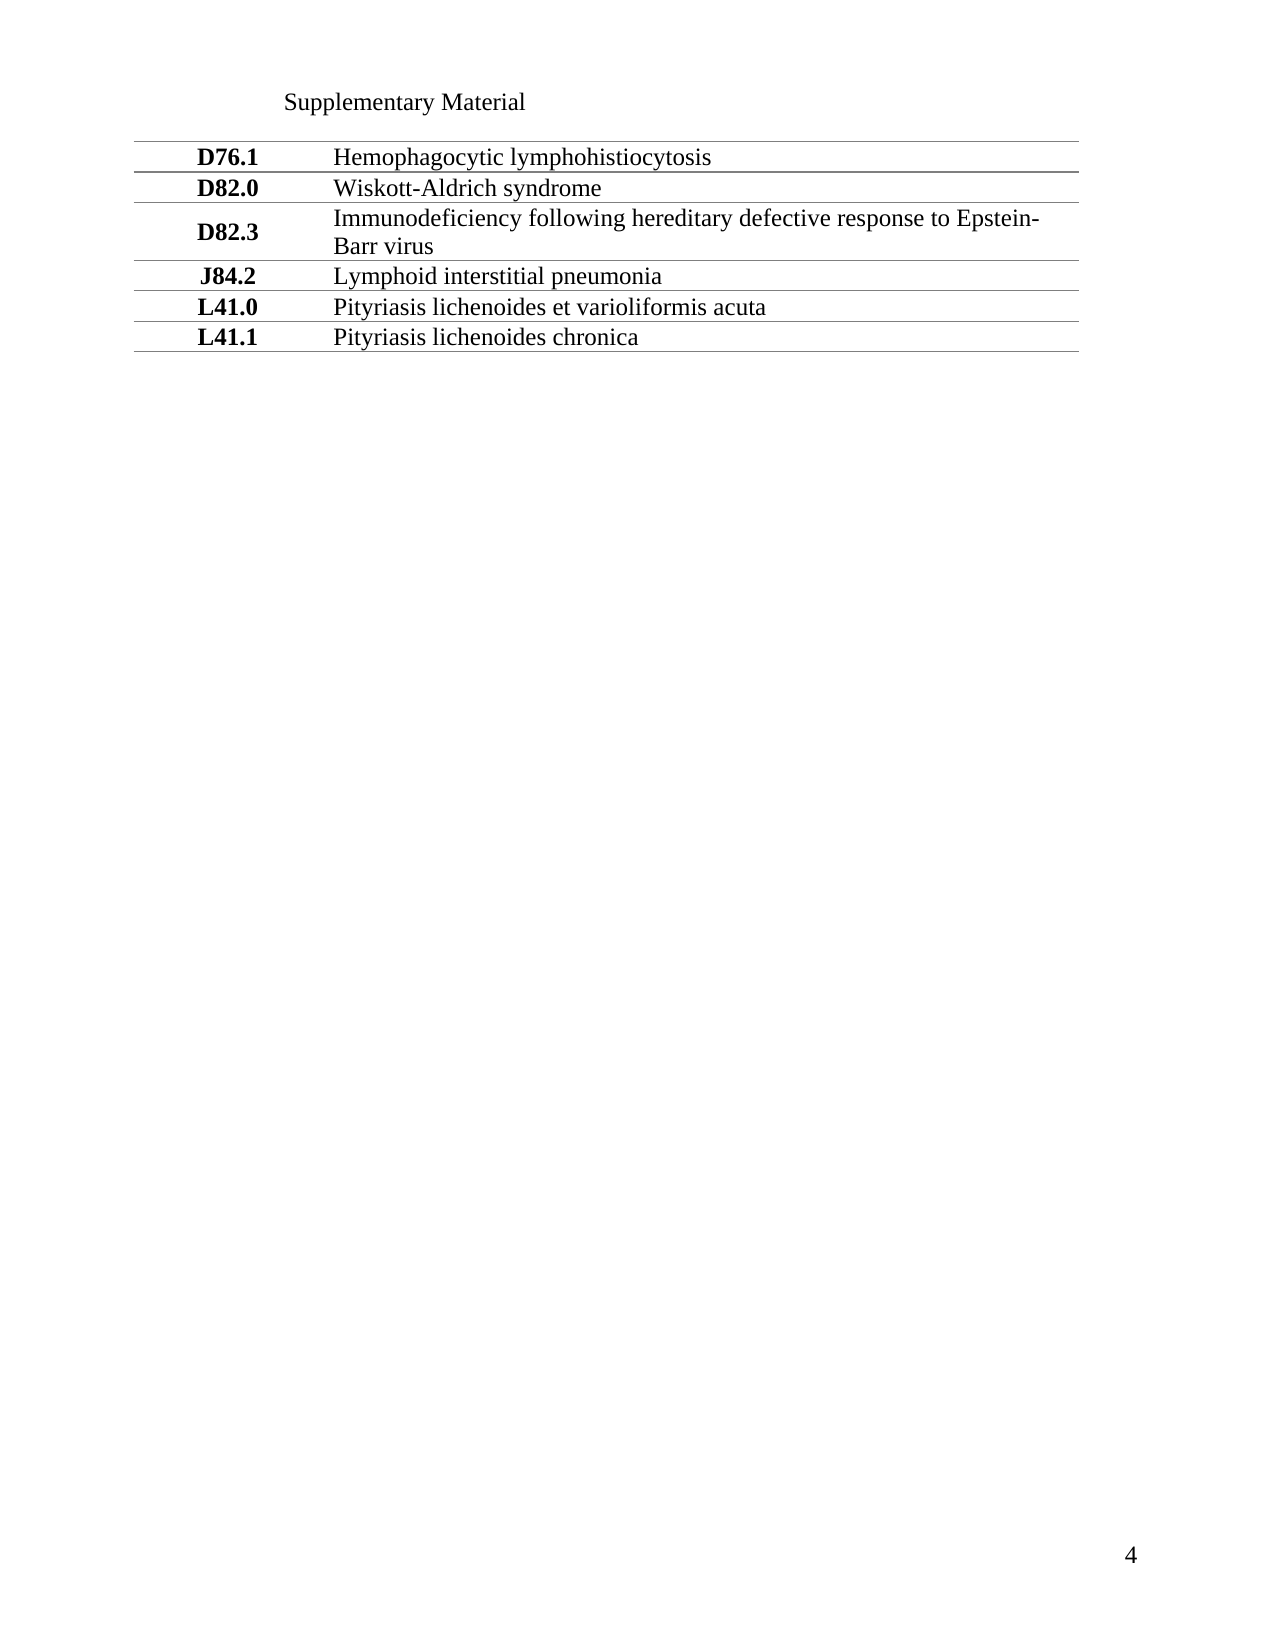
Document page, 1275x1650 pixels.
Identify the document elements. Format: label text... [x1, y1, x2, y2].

table_cell Pityriasis lichenoides et varioliformis acuta [322, 291, 1078, 321]
table_cell Wiskott-Aldrich syndrome [322, 173, 1078, 202]
table_cell D82.0 [134, 173, 322, 202]
table_cell L41.1 [134, 322, 322, 351]
table_cell L41.0 [134, 291, 322, 321]
table_cell Immunodeficiency following hereditary defective response to Epstein-Barr virus [322, 203, 1078, 260]
table_cell D82.3 [134, 203, 322, 260]
table_cell Pityriasis lichenoides chronica [322, 322, 1078, 351]
table_cell D76.1 [134, 142, 322, 171]
table_cell Lymphoid interstitial pneumonia [322, 261, 1078, 290]
table_cell Hemophagocytic lymphohistiocytosis [322, 142, 1078, 171]
table_cell J84.2 [134, 261, 322, 290]
